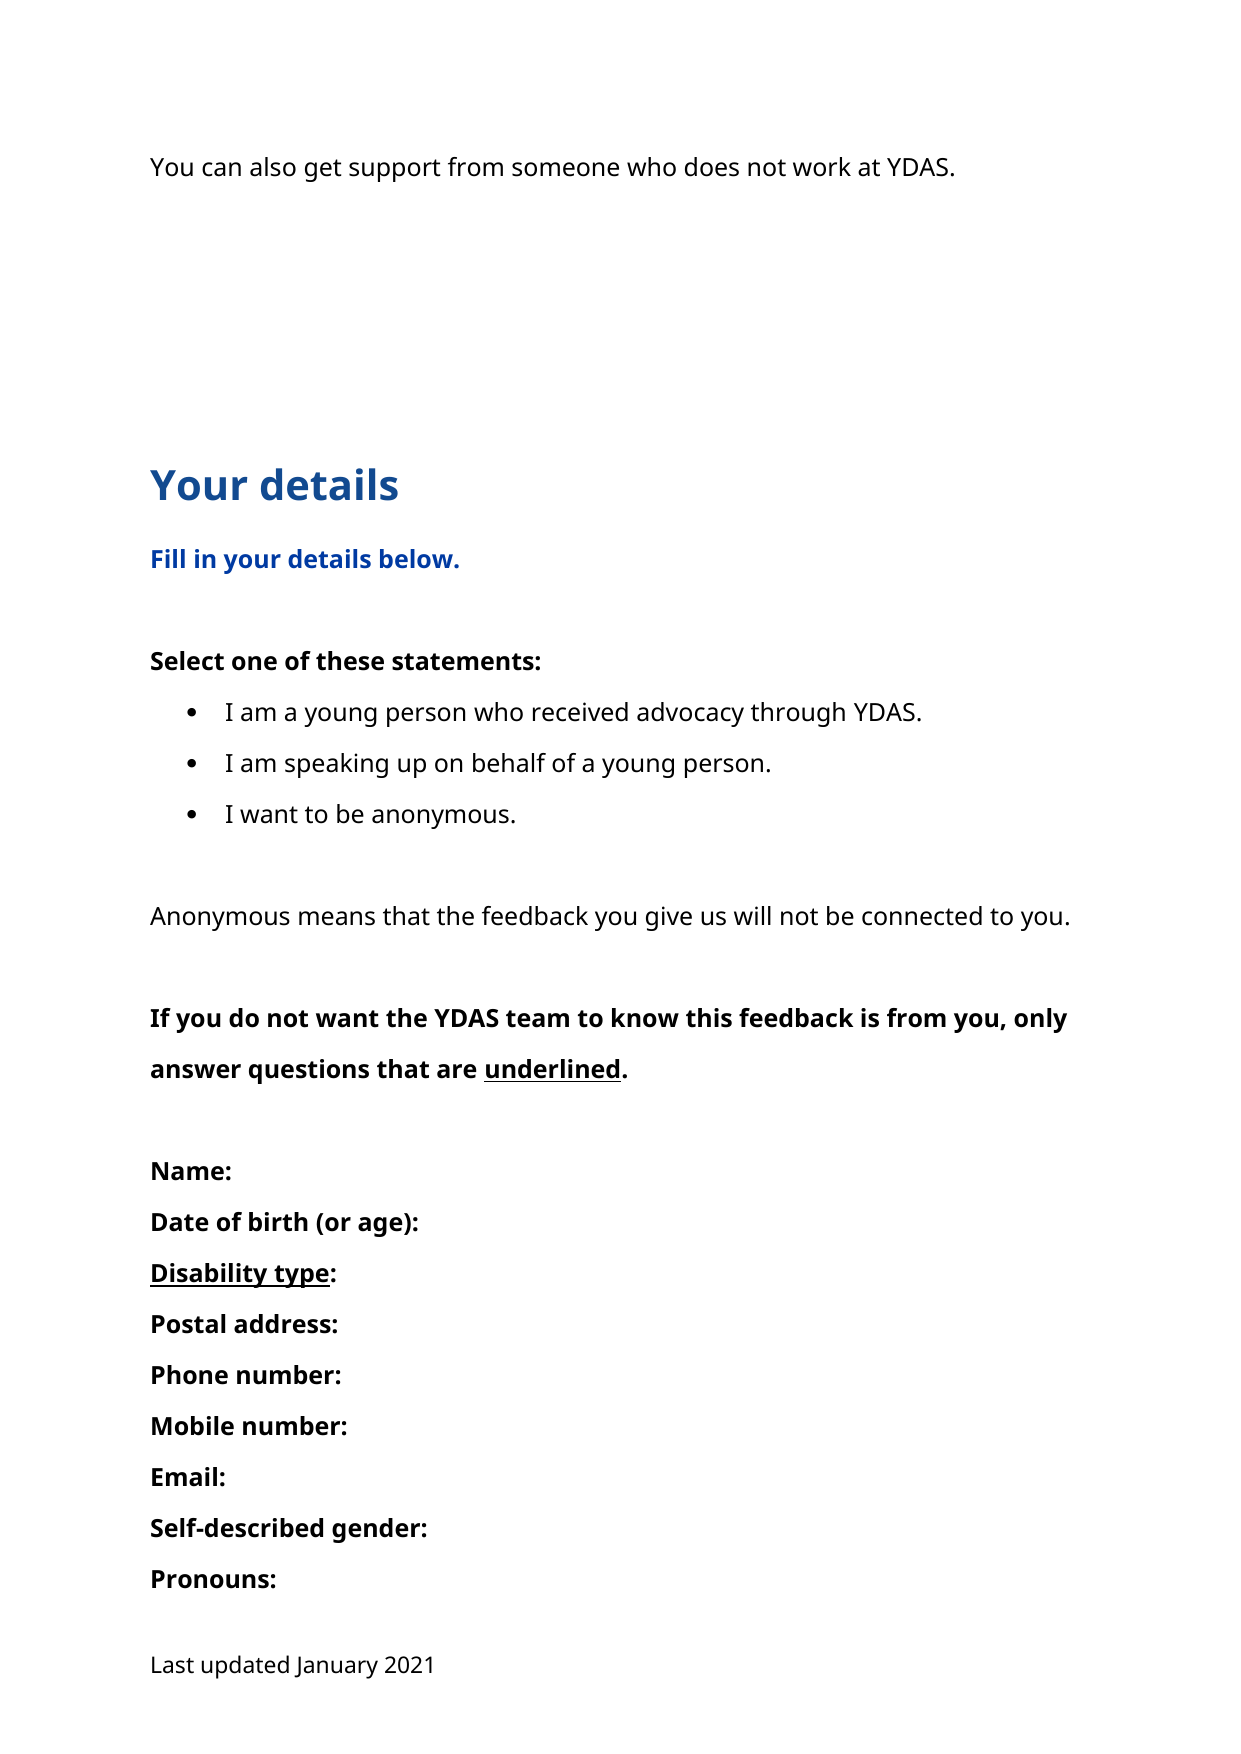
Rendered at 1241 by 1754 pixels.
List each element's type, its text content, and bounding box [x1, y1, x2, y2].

text If you do not want the YDAS team to know this feedback is from you, only answer questions that are underlined. [150, 1001, 1090, 1086]
text You can also get support from someone who does not work at YDAS. [150, 150, 1090, 184]
text Postal address: [150, 1307, 1090, 1341]
text Mobile number: [150, 1409, 1090, 1443]
text Phone number: [150, 1358, 1090, 1392]
text Disability type: [150, 1256, 1090, 1290]
text Name: Date of birth (or age): [150, 1154, 1090, 1239]
list I want to be anonymous. [187, 797, 1090, 831]
text Email: [150, 1460, 1090, 1494]
list I am a young person who received advocacy through YDAS. [187, 694, 1090, 728]
text Pronouns: [150, 1562, 1090, 1596]
list I am speaking up on behalf of a young person. [187, 746, 1090, 779]
subtitle Your details [150, 456, 1090, 513]
text Self-described gender: [150, 1511, 1090, 1545]
text Anonymous means that the feedback you give us will not be connected to you. [150, 899, 1090, 933]
text Fill in your details below. [150, 541, 1090, 575]
text Select one of these statements: [150, 643, 1090, 677]
